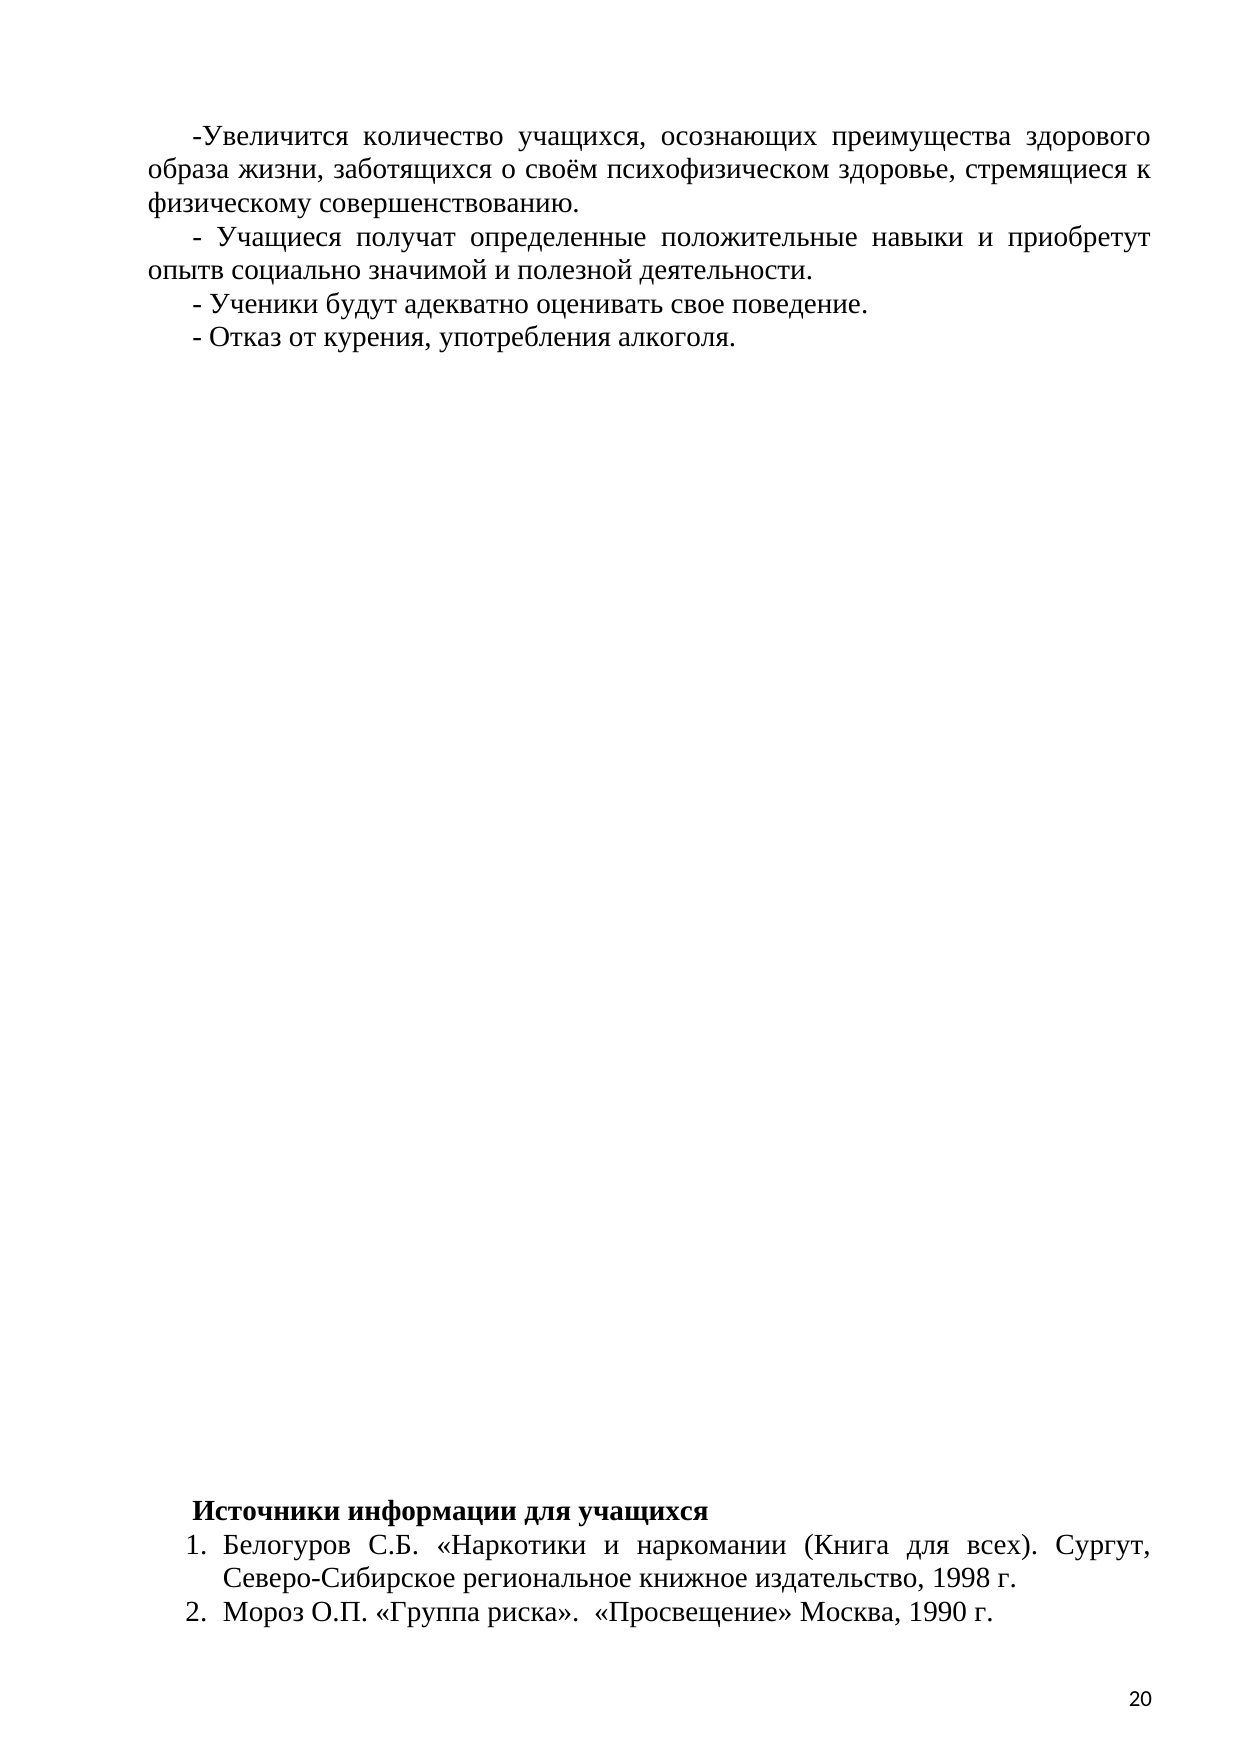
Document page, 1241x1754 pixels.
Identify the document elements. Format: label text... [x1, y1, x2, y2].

text - Ученики будут адекватно оценивать свое поведение. [148, 286, 1152, 319]
text Источники информации для учащихся [148, 1493, 1152, 1527]
text - Учащиеся получат определенные положительные навыки и приобретут опытв социально значимой и полезной деятельности. [148, 219, 1152, 286]
list Белогуров С.Б. «Наркотики и наркомании (Книга для всех). Сургут, Северо-Сибирское региональное книжное издательство, . [185, 1527, 1152, 1594]
text - Отказ от курения, употребления алкоголя. [148, 319, 1152, 353]
text -Увеличится количество учащихся, осознающих преимущества здорового образа жизни, заботящихся о своём психофизическом здоровье, стремящиеся к физическому совершенствованию. [148, 118, 1152, 219]
list Мороз О.П. «Группа риска». «Просвещение» Москва, . [185, 1594, 1152, 1627]
